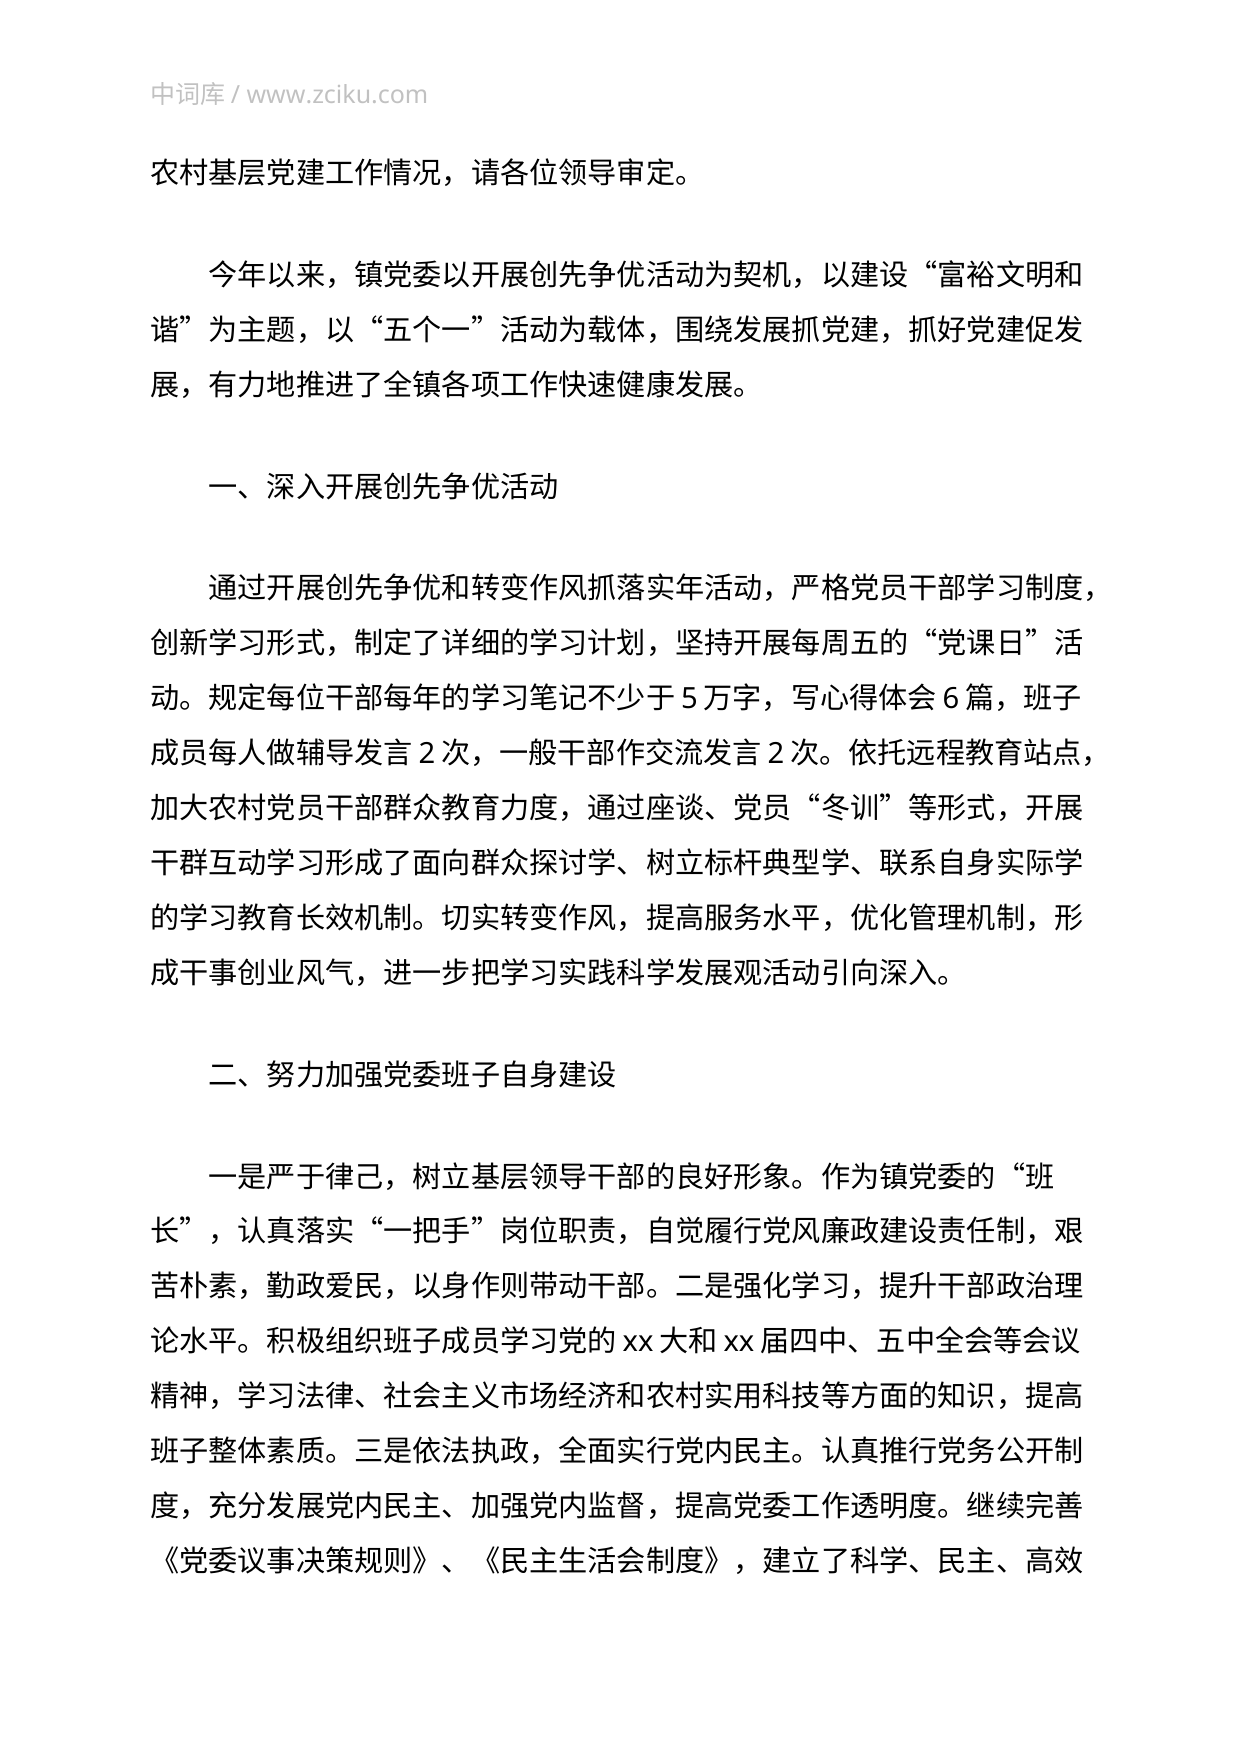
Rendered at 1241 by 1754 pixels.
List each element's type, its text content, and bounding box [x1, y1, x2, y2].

text 二、努力加强党委班子自身建设 [150, 1051, 1090, 1094]
text 今年以来，镇党委以开展创先争优活动为契机，以建设“富裕文明和谐”为主题，以“五个一”活动为载体，围绕发展抓党建，抓好党建促发展，有力地推进了全镇各项工作快速健康发展。 [150, 252, 1090, 404]
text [150, 150, 1090, 192]
text 一、深入开展创先争优活动 [150, 463, 1090, 506]
text 通过开展创先争优和转变作风抓落实年活动，严格党员干部学习制度，创新学习形式，制定了详细的学习计划，坚持开展每周五的“党课日”活动。规定每位干部每年的学习笔记不少于5万字，写心得体会6篇，班子成员每人做辅导发言2次，一般干部作交流发言2次。依托远程教育站点，加大农村党员干部群众教育力度，通过座谈、党员“冬训”等形式，开展干群互动学习形成了面向群众探讨学、树立标杆典型学、联系自身实际学的学习教育长效机制。切实转变作风，提高服务水平，优化管理机制，形成干事创业风气，进一步把学习实践科学发展观活动引向深入。 [150, 565, 1090, 992]
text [150, 1153, 1090, 1580]
